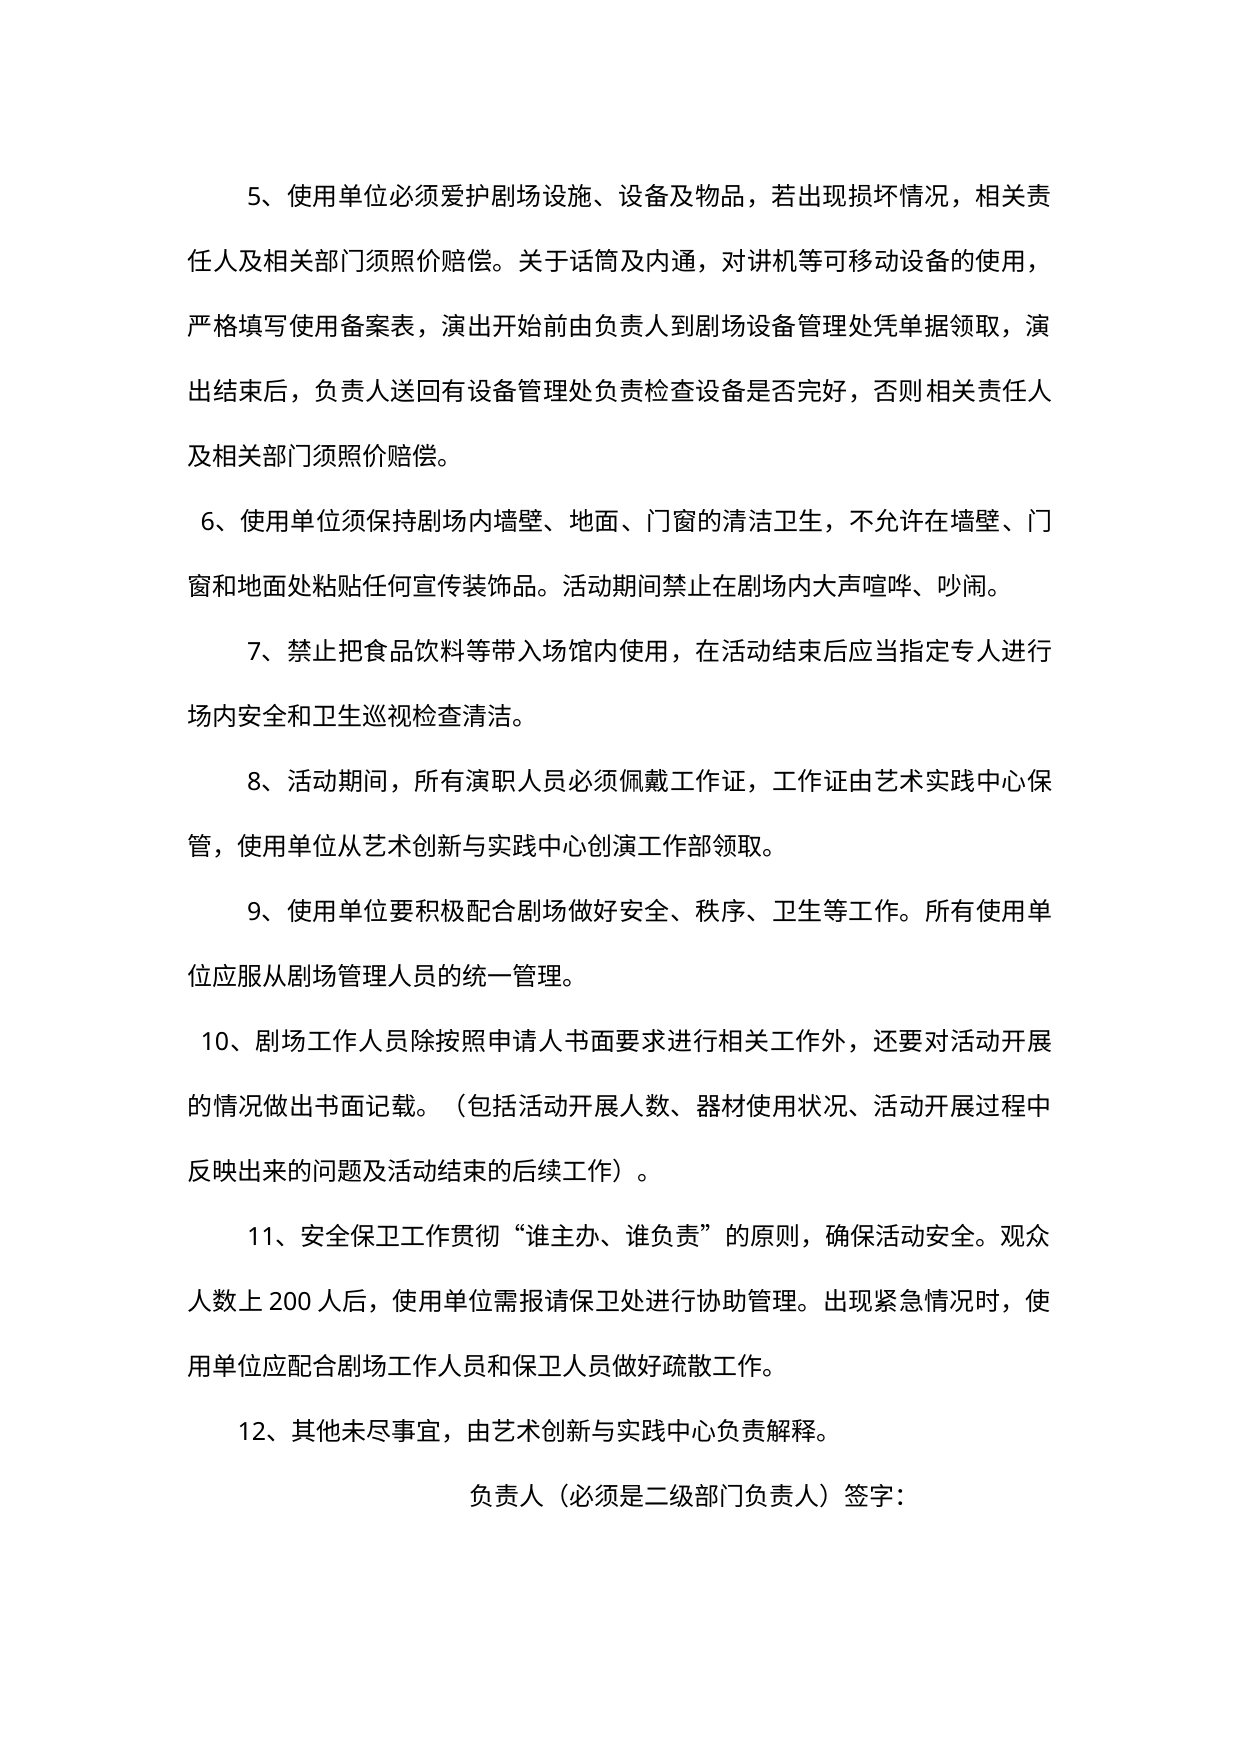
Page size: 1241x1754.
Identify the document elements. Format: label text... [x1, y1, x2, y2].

text 11、安全保卫工作贯彻“谁主办、谁负责”的原则，确保活动安全。观众人数上200人后，使用单位需报请保卫处进行协助管理。出现紧急情况时，使用单位应配合剧场工作人员和保卫人员做好疏散工作。 [187, 1202, 1053, 1397]
text 5、使用单位必须爱护剧场设施、设备及物品，若出现损坏情况，相关责任人及相关部门须照价赔偿。关于话筒及内通，对讲机等可移动设备的使用，严格填写使用备案表，演出开始前由负责人到剧场设备管理处凭单据领取，演出结束后，负责人送回有设备管理处负责检查设备是否完好，否则相关责任人及相关部门须照价赔偿。 6、使用单位须保持剧场内墙壁、地面、门窗的清洁卫生，不允许在墙壁、门窗和地面处粘贴任何宣传装饰品。活动期间禁止在剧场内大声喧哗、吵闹。 [187, 162, 1053, 617]
text 12、其他未尽事宜，由艺术创新与实践中心负责解释。 [187, 1397, 1053, 1462]
text 9、使用单位要积极配合剧场做好安全、秩序、卫生等工作。所有使用单位应服从剧场管理人员的统一管理。 10、剧场工作人员除按照申请人书面要求进行相关工作外，还要对活动开展的情况做出书面记载。（包括活动开展人数、器材使用状况、活动开展过程中反映出来的问题及活动结束的后续工作）。 [187, 877, 1053, 1202]
text 7、禁止把食品饮料等带入场馆内使用，在活动结束后应当指定专人进行场内安全和卫生巡视检查清洁。 [187, 617, 1053, 747]
text 负责人（必须是二级部门负责人）签字： [187, 1462, 1053, 1527]
text 8、活动期间，所有演职人员必须佩戴工作证，工作证由艺术实践中心保管，使用单位从艺术创新与实践中心创演工作部领取。 [187, 747, 1053, 877]
